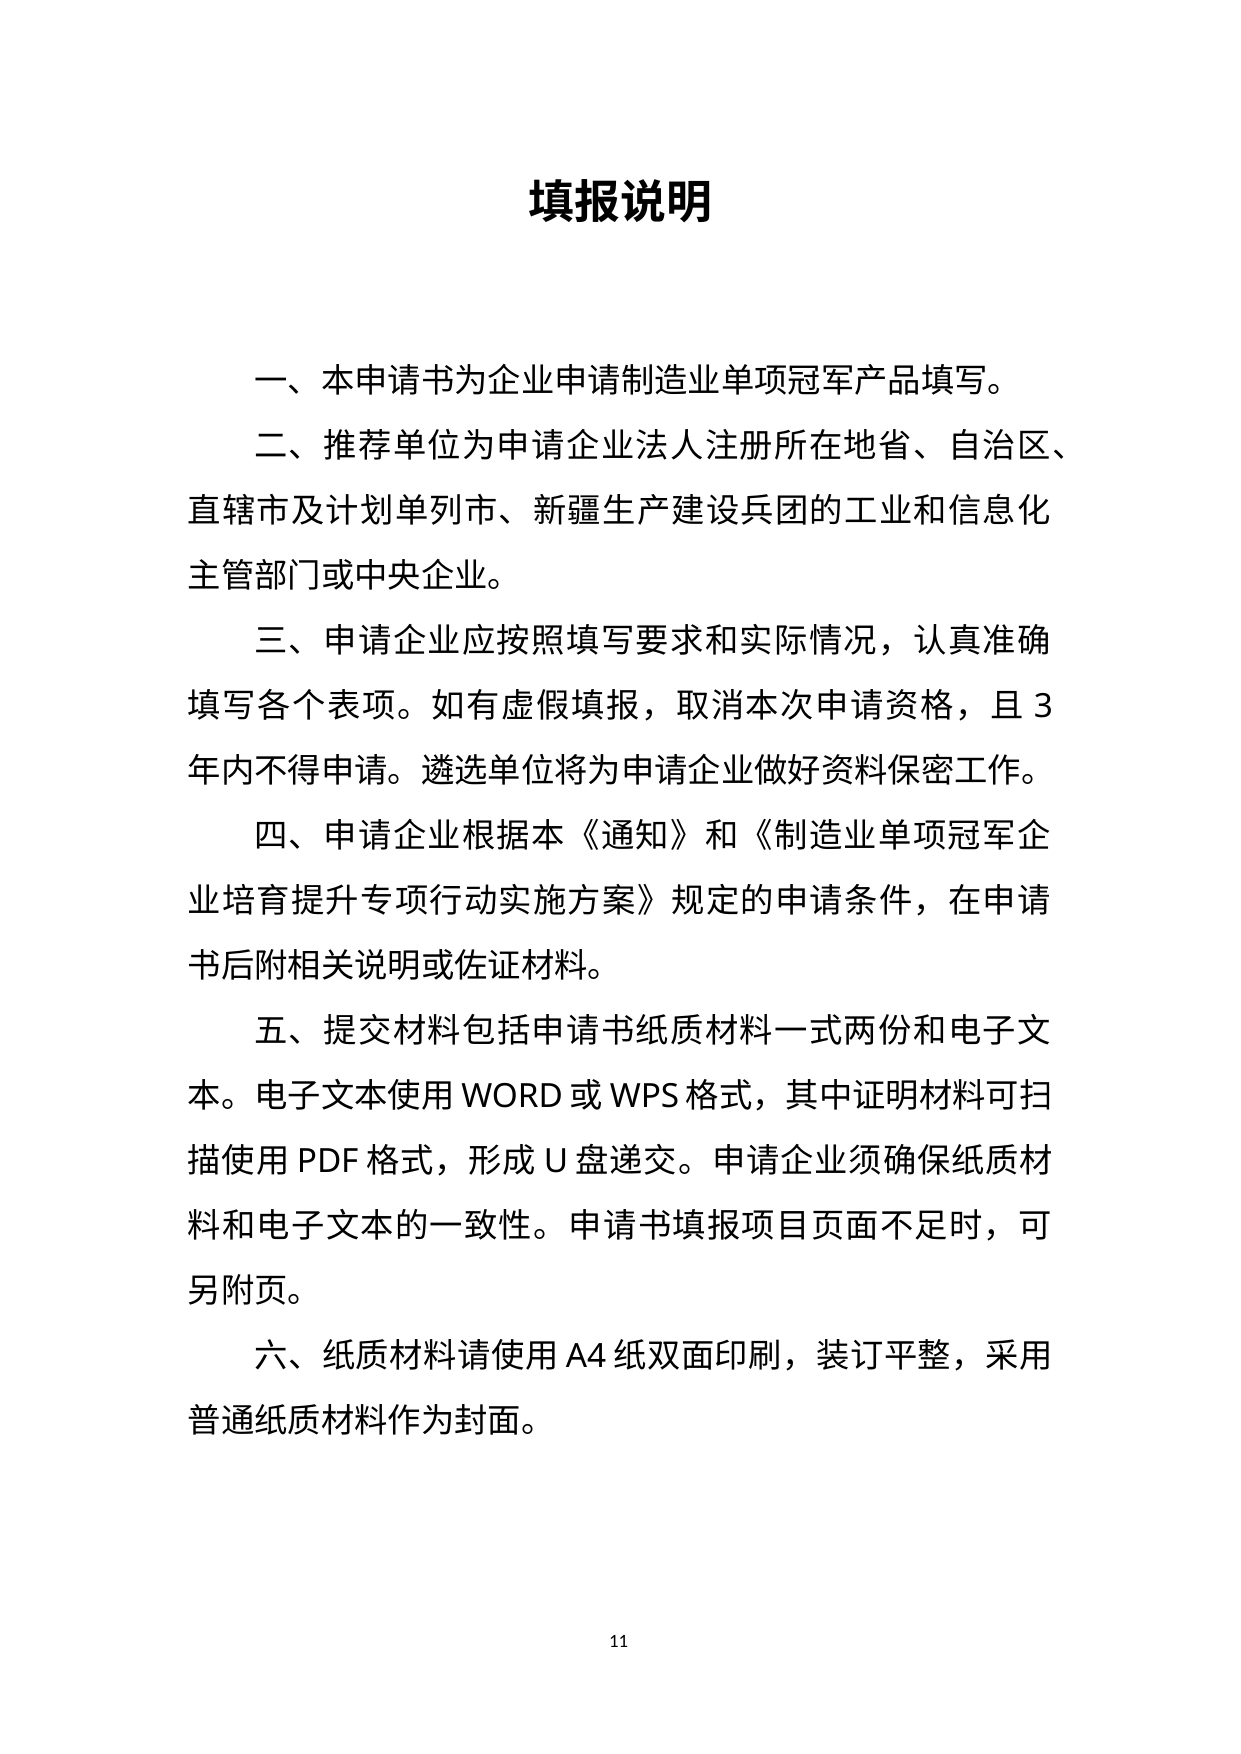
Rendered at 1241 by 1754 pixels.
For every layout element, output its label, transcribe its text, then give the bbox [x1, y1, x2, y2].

text 填报说明 [187, 150, 1053, 247]
text 三、申请企业应按照填写要求和实际情况，认真准确填写各个表项。如有虚假填报，取消本次申请资格，且3年内不得申请。遴选单位将为申请企业做好资料保密工作。 [187, 606, 1053, 801]
text 四、申请企业根据本《通知》和《制造业单项冠军企业培育提升专项行动实施方案》规定的申请条件，在申请书后附相关说明或佐证材料。 [187, 801, 1053, 996]
text 五、提交材料包括申请书纸质材料一式两份和电子文本。电子文本使用WORD或WPS格式，其中证明材料可扫描使用PDF格式，形成U盘递交。申请企业须确保纸质材料和电子文本的一致性。申请书填报项目页面不足时，可另附页。 [187, 996, 1053, 1321]
text 六、纸质材料请使用A4纸双面印刷，装订平整，采用普通纸质材料作为封面。 [187, 1321, 1053, 1451]
text 一、本申请书为企业申请制造业单项冠军产品填写。 [187, 346, 1053, 411]
text 二、推荐单位为申请企业法人注册所在地省、自治区、直辖市及计划单列市、新疆生产建设兵团的工业和信息化主管部门或中央企业。 [187, 411, 1053, 606]
